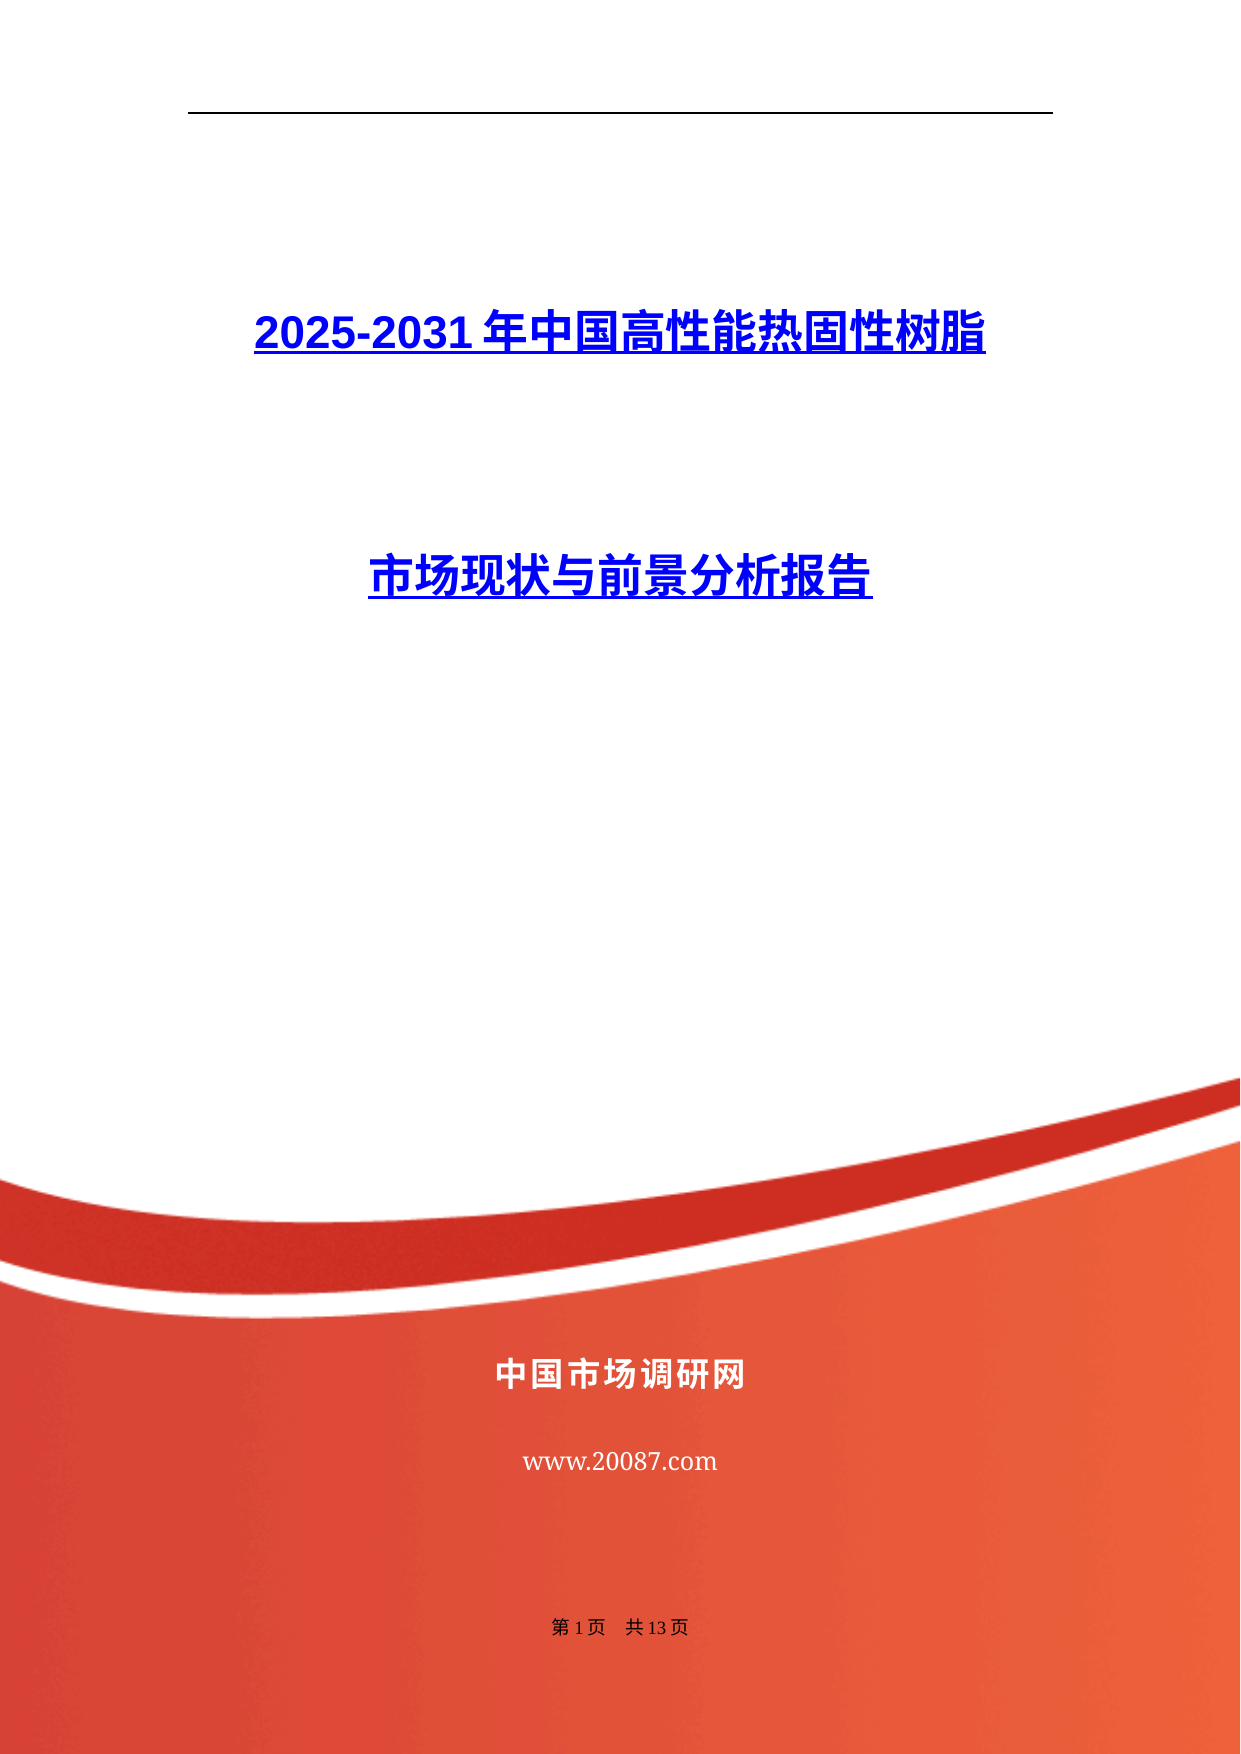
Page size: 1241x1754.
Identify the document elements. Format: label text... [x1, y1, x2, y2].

subtitle 中国市场调研网 [187, 1339, 1053, 1404]
text www.20087.com [187, 1428, 1053, 1493]
picture [0, 1006, 1241, 1754]
table_header 2025-2031年中国高性能热固性树脂市场现状与前景分析报告 [188, 207, 1053, 773]
